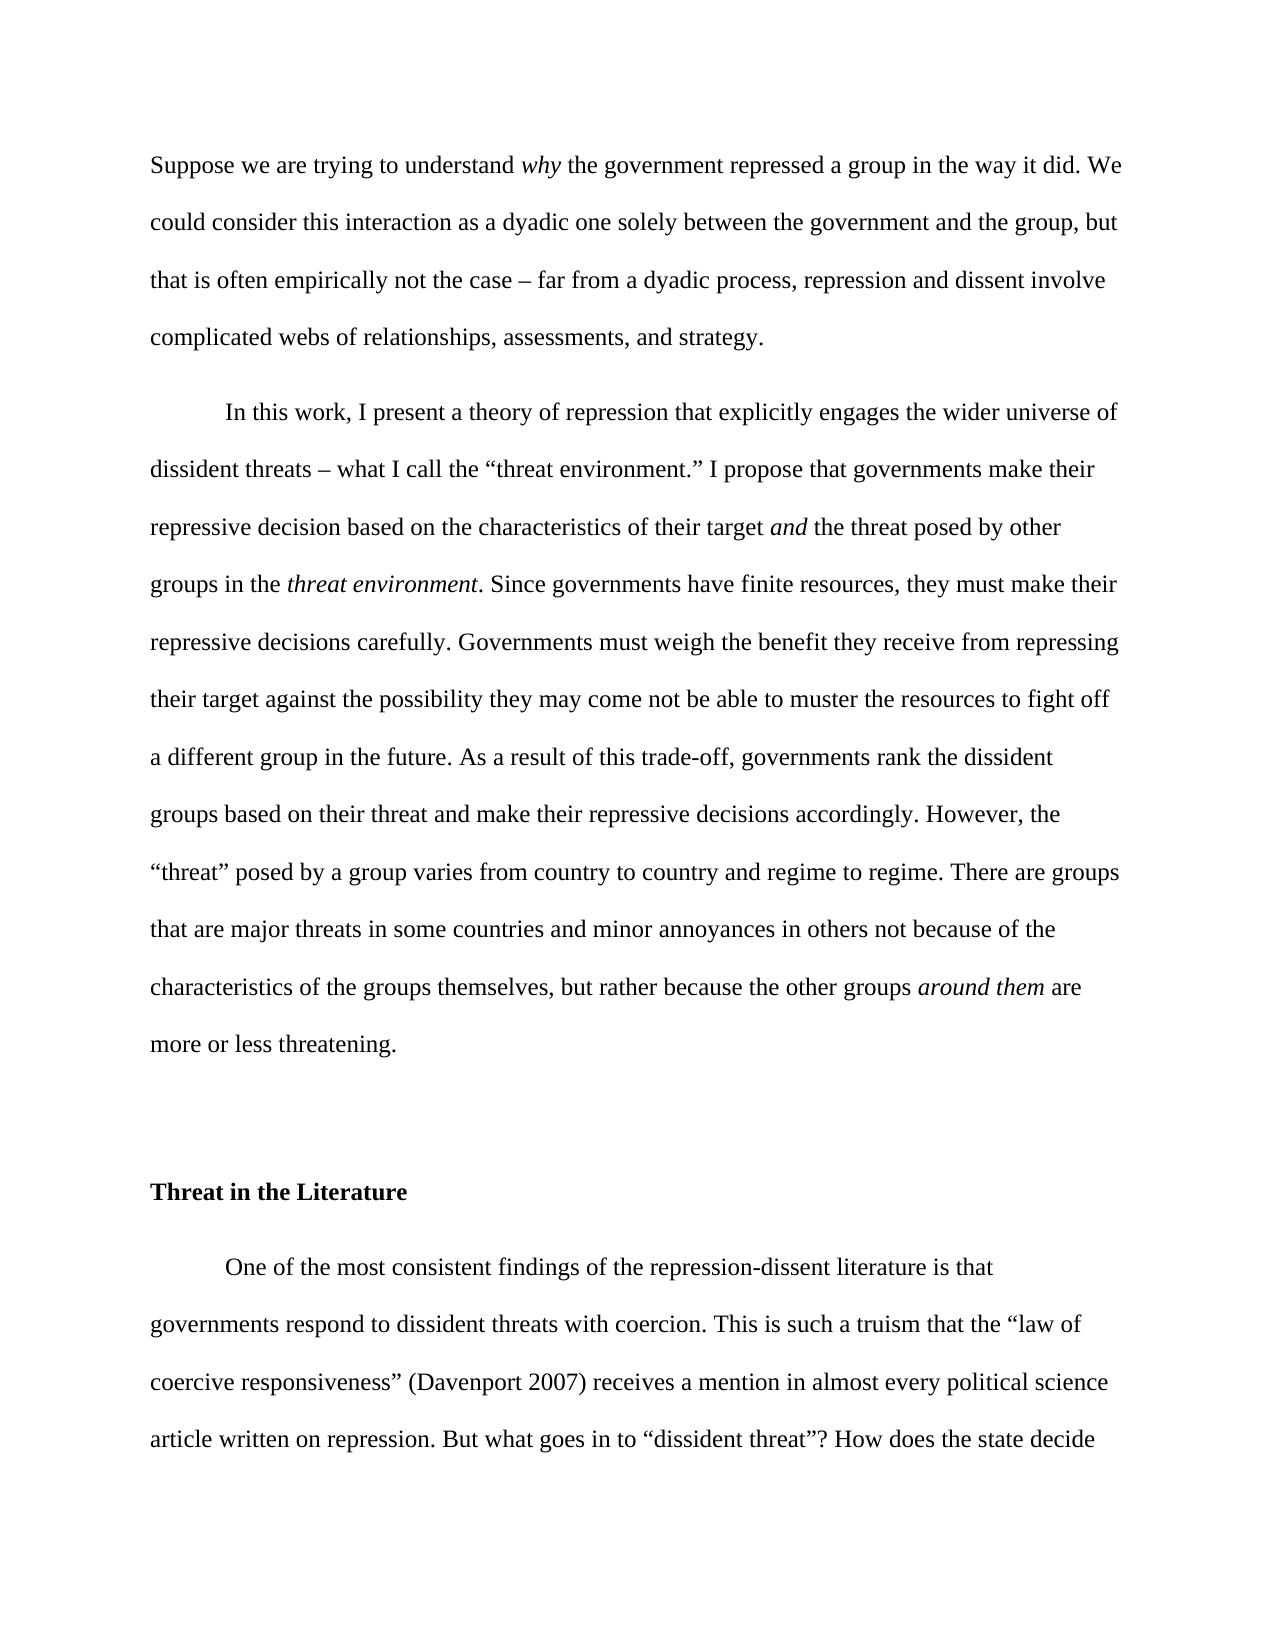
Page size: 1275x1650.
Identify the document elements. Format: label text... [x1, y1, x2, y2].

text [150, 150, 1125, 351]
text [150, 1252, 1125, 1453]
text In this work, I present a theory of repression that explicitly engages the wider universe of dissident threats – what I call the “threat environment.” I propose that governments make their repressive decision based on the characteristics of their target and the threat posed by other groups in the threat environment. Since governments have finite resources, they must make their repressive decisions carefully. Governments must weigh the benefit they receive from repressing their target against the possibility they may come not be able to muster the resources to fight off a different group in the future. As a result of this trade-off, governments rank the dissident groups based on their threat and make their repressive decisions accordingly. However, the “threat” posed by a group varies from country to country and regime to regime. There are groups that are major threats in some countries and minor annoyances in others not because of the characteristics of the groups themselves, but rather because the other groups around them are more or less threatening. [150, 397, 1125, 1058]
text Threat in the Literature [150, 1177, 1125, 1206]
